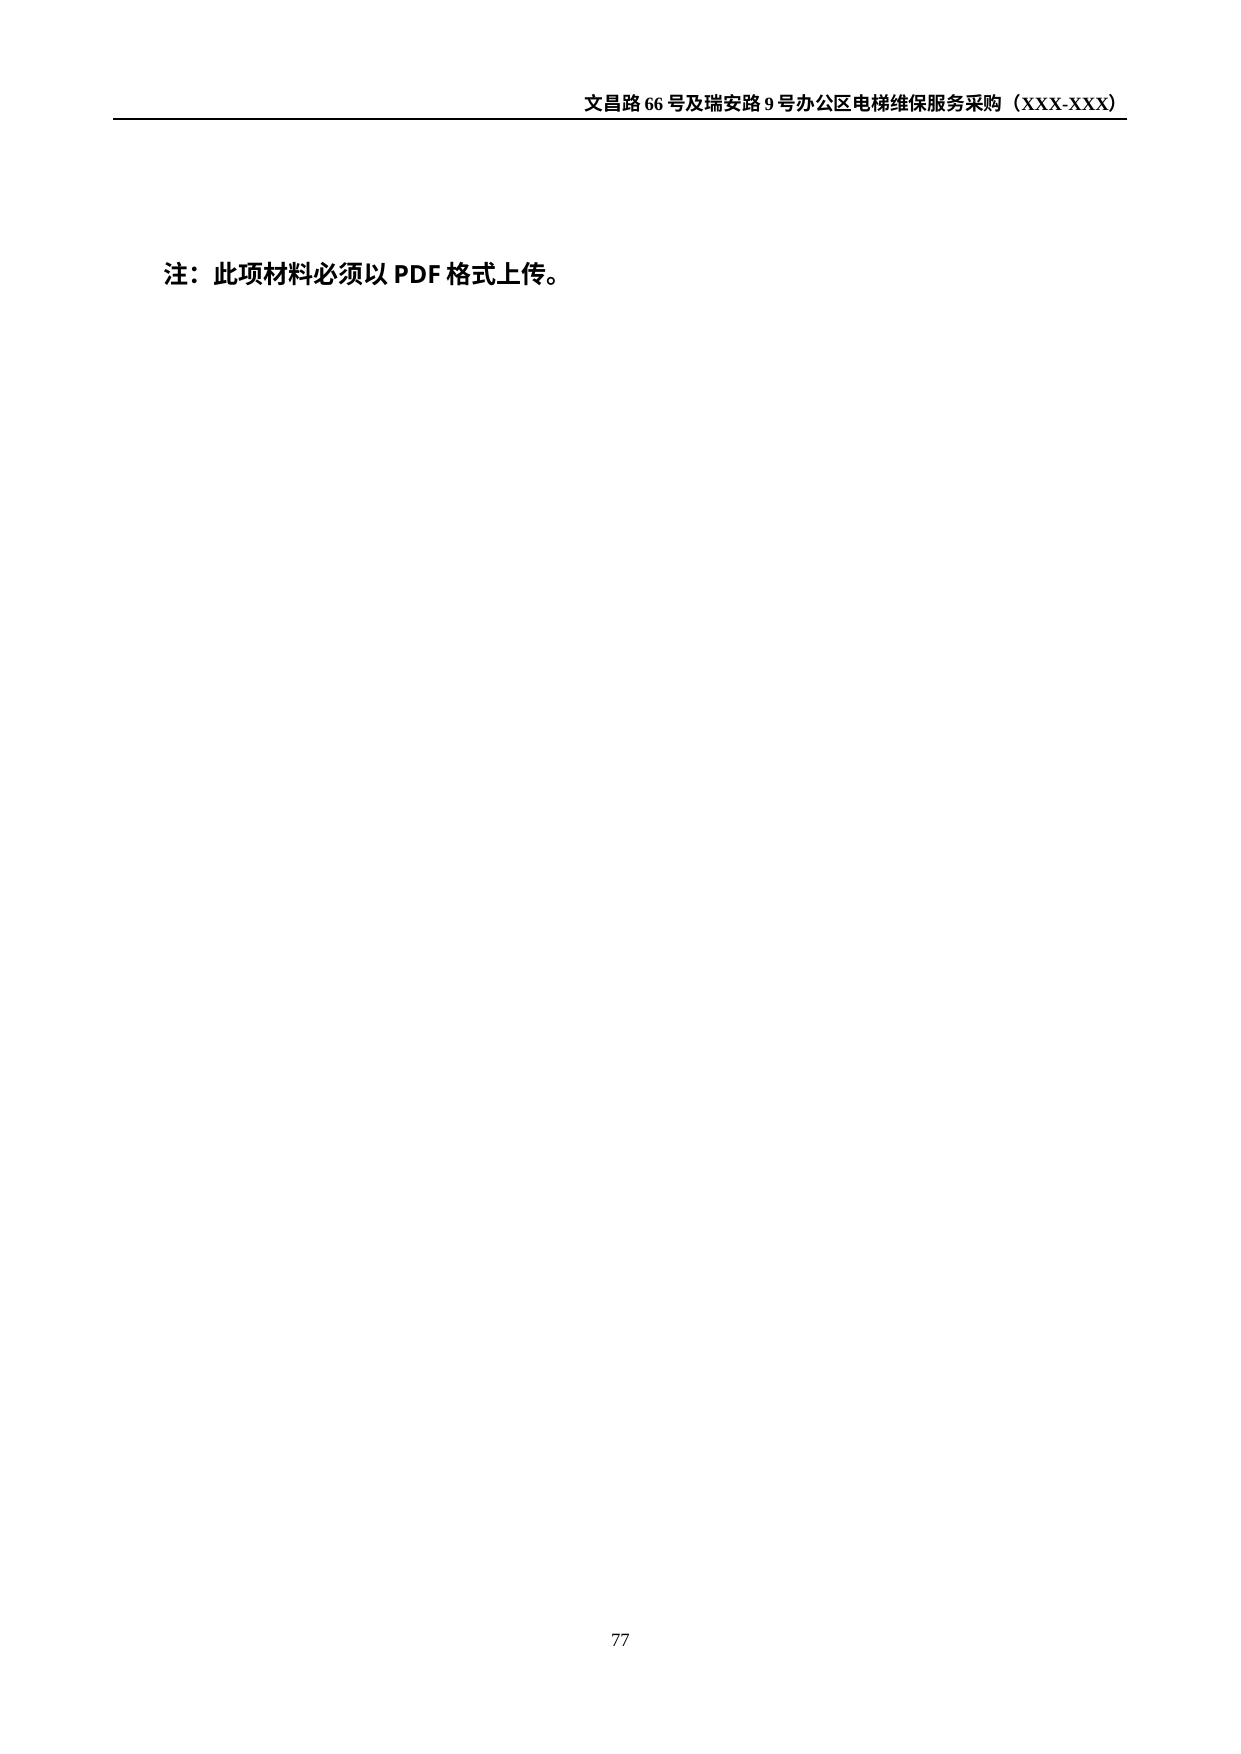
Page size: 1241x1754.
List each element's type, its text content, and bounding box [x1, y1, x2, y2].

text 注：此项材料必须以PDF格式上传。 [113, 241, 1127, 306]
